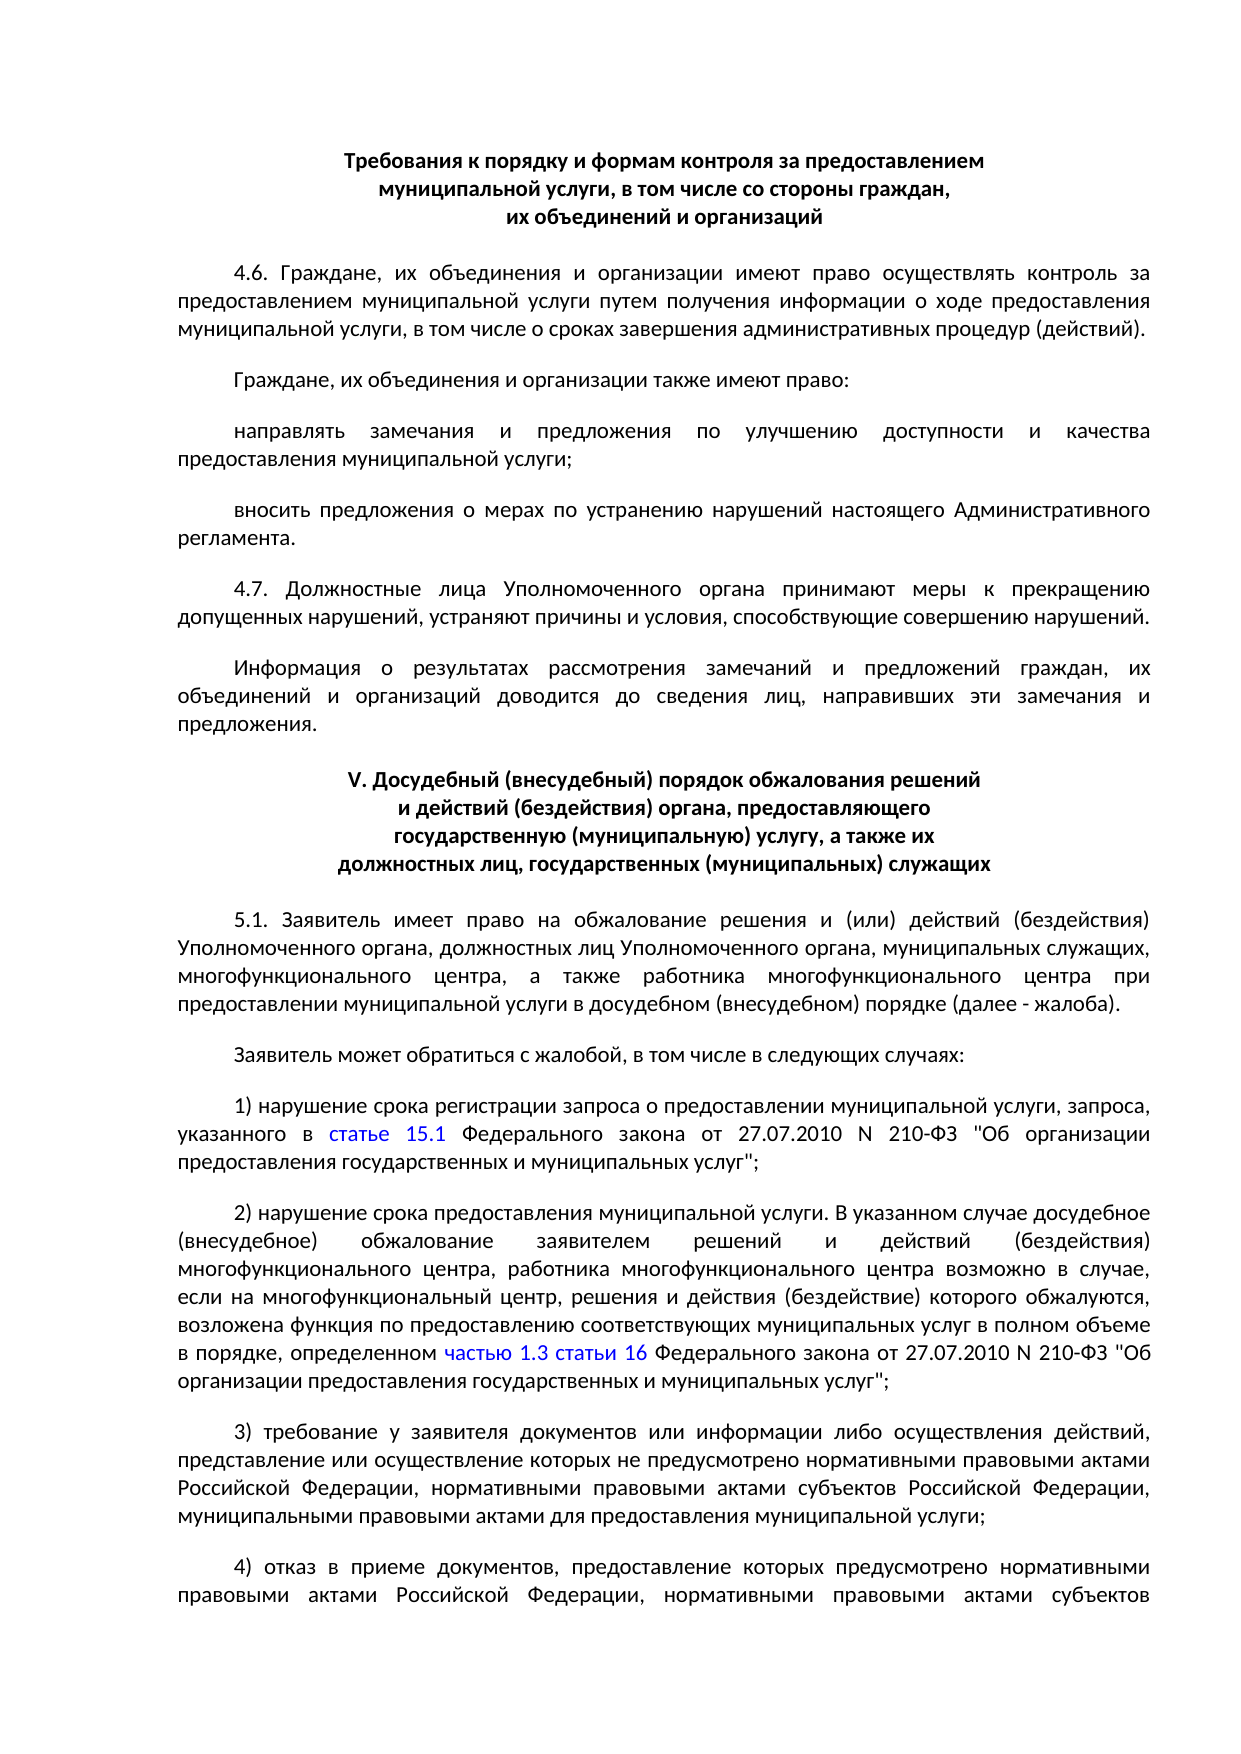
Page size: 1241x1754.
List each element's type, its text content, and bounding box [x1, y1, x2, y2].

text 3) требование у заявителя документов или информации либо осуществления действий, представление или осуществление которых не предусмотрено нормативными правовыми актами Российской Федерации, нормативными правовыми актами субъектов Российской Федерации, муниципальными правовыми актами для предоставления муниципальной услуги; [177, 1417, 1152, 1529]
text 1) нарушение срока регистрации запроса о предоставлении муниципальной услуги, запроса, указанного в статье 15.1 Федерального закона от 27.07.2010 N 210-ФЗ "Об организации предоставления государственных и муниципальных услуг"; [177, 1091, 1152, 1175]
text направлять замечания и предложения по улучшению доступности и качества предоставления муниципальной услуги; [177, 416, 1152, 472]
title их объединений и организаций [177, 202, 1152, 230]
text Информация о результатах рассмотрения замечаний и предложений граждан, их объединений и организаций доводится до сведения лиц, направивших эти замечания и предложения. [177, 653, 1152, 737]
text Заявитель может обратиться с жалобой, в том числе в следующих случаях: [177, 1040, 1152, 1068]
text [177, 1552, 1152, 1608]
text 2) нарушение срока предоставления муниципальной услуги. В указанном случае досудебное (внесудебное) обжалование заявителем решений и действий (бездействия) многофункционального центра, работника многофункционального центра возможно в случае, если на многофункциональный центр, решения и действия (бездействие) которого обжалуются, возложена функция по предоставлению соответствующих муниципальных услуг в полном объеме в порядке, определенном частью 1.3 статьи 16 Федерального закона от 27.07.2010 N 210-ФЗ "Об организации предоставления государственных и муниципальных услуг"; [177, 1198, 1152, 1394]
title V. Досудебный (внесудебный) порядок обжалования решений [177, 765, 1152, 793]
text 4.6. Граждане, их объединения и организации имеют право осуществлять контроль за предоставлением муниципальной услуги путем получения информации о ходе предоставления муниципальной услуги, в том числе о сроках завершения административных процедур (действий). [177, 258, 1152, 342]
title муниципальной услуги, в том числе со стороны граждан, [177, 174, 1152, 202]
title Требования к порядку и формам контроля за предоставлением [177, 146, 1152, 174]
text 5.1. Заявитель имеет право на обжалование решения и (или) действий (бездействия) Уполномоченного органа, должностных лиц Уполномоченного органа, муниципальных служащих, многофункционального центра, а также работника многофункционального центра при предоставлении муниципальной услуги в досудебном (внесудебном) порядке (далее - жалоба). [177, 905, 1152, 1017]
title должностных лиц, государственных (муниципальных) служащих [177, 849, 1152, 877]
title и действий (бездействия) органа, предоставляющего [177, 793, 1152, 821]
title государственную (муниципальную) услугу, а также их [177, 821, 1152, 849]
text Граждане, их объединения и организации также имеют право: [177, 365, 1152, 393]
text вносить предложения о мерах по устранению нарушений настоящего Административного регламента. [177, 495, 1152, 551]
text 4.7. Должностные лица Уполномоченного органа принимают меры к прекращению допущенных нарушений, устраняют причины и условия, способствующие совершению нарушений. [177, 574, 1152, 630]
